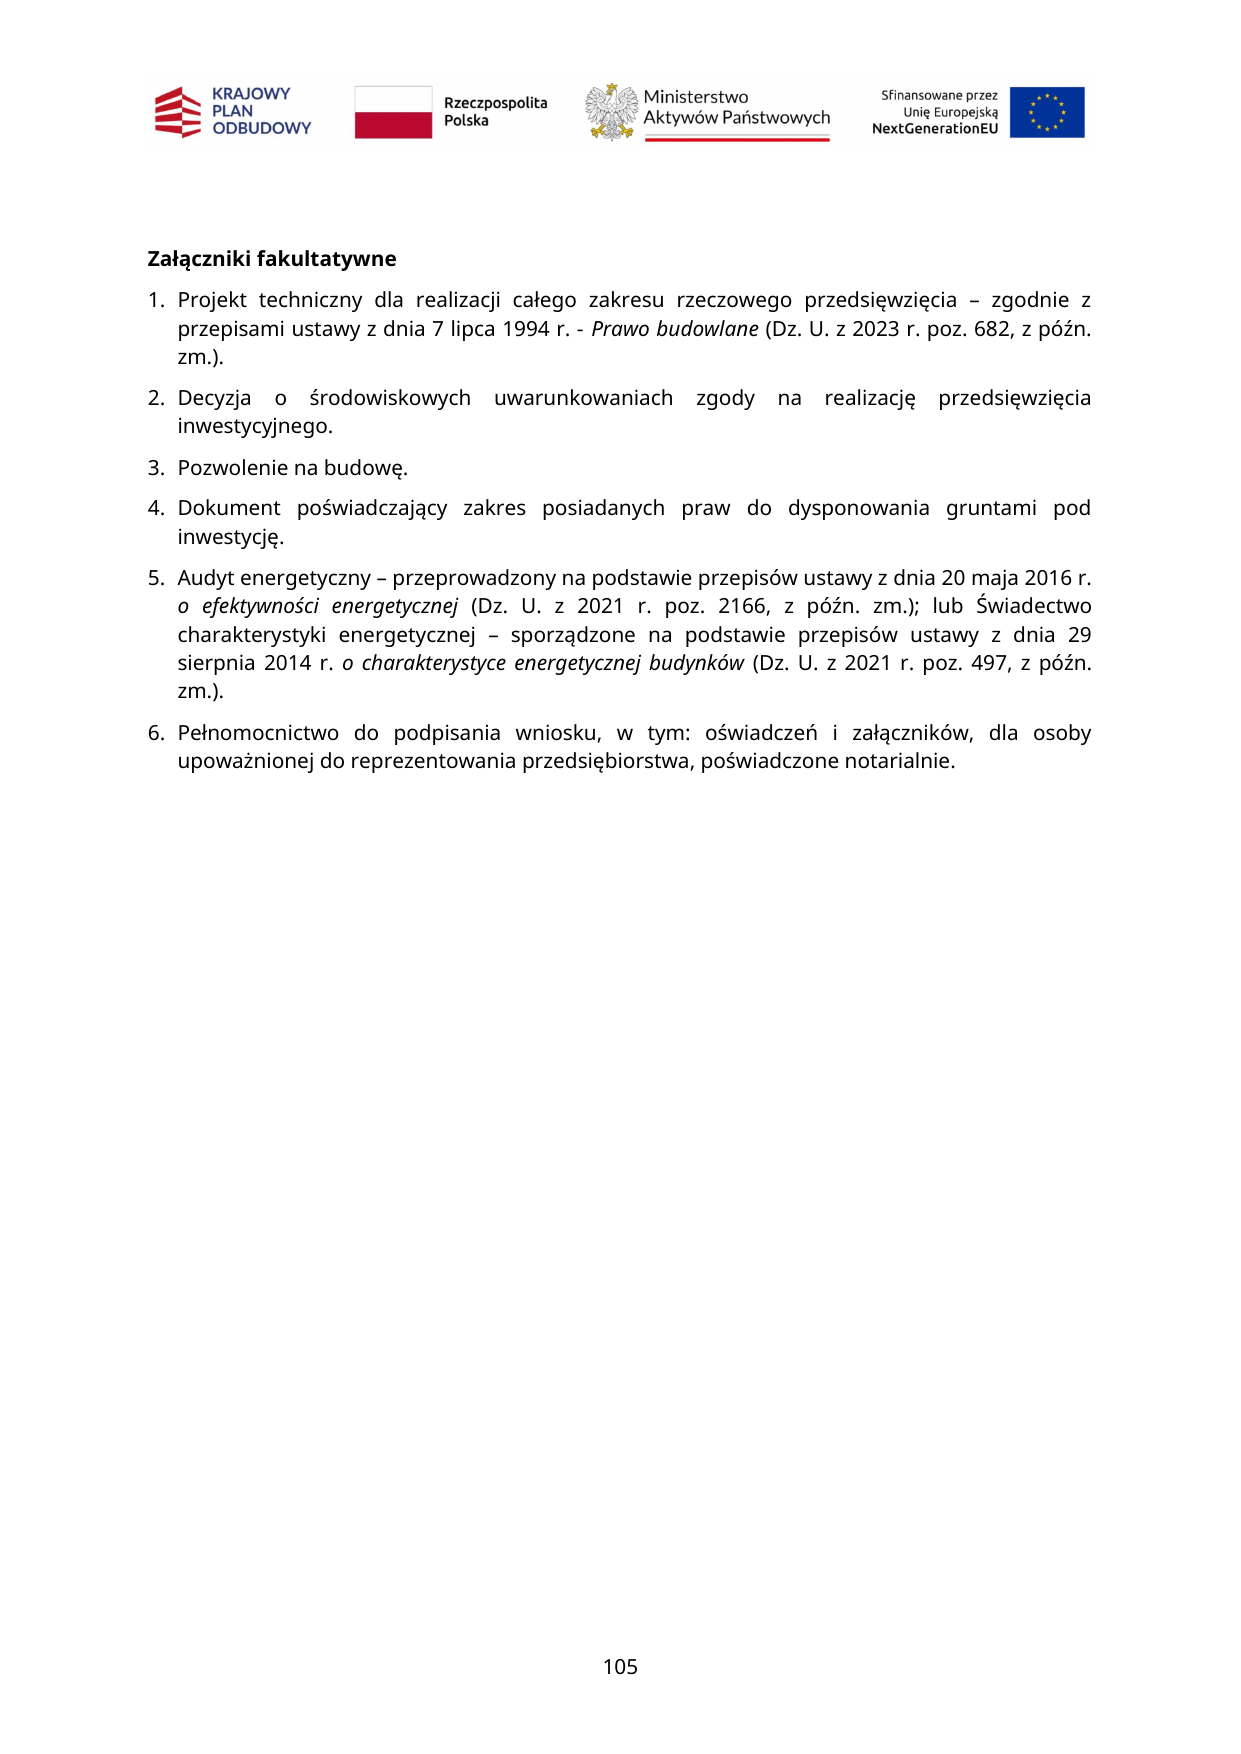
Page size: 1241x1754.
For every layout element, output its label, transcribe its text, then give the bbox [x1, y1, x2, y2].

picture [147, 73, 1093, 151]
list Audyt energetyczny – przeprowadzony na podstawie przepisów ustawy z dnia 20 maja 2016 r. o efektywności energetycznej (Dz. U. z 2021 r. poz. 2166, z późn. zm.); lub Świadectwo charakterystyki energetycznej – sporządzone na podstawie przepisów ustawy z dnia 29 sierpnia 2014 r. o charakterystyce energetycznej budynków (Dz. U. z 2021 r. poz. 497, z późn. zm.). [148, 563, 1093, 705]
list Pozwolenie na budowę. [148, 453, 1093, 481]
list Decyzja o środowiskowych uwarunkowaniach zgody na realizację przedsięwzięcia inwestycyjnego. [148, 383, 1093, 440]
list Dokument poświadczający zakres posiadanych praw do dysponowania gruntami pod inwestycję. [148, 493, 1093, 550]
subtitle Załączniki fakultatywne [148, 244, 1093, 273]
list Projekt techniczny dla realizacji całego zakresu rzeczowego przedsięwzięcia – zgodnie z przepisami ustawy z dnia 7 lipca 1994 r. - Prawo budowlane (Dz. U. z 2023 r. poz. 682, z późn. zm.). [148, 285, 1093, 371]
list Pełnomocnictwo do podpisania wniosku, w tym: oświadczeń i załączników, dla osoby upoważnionej do reprezentowania przedsiębiorstwa, poświadczone notarialnie. [148, 718, 1093, 774]
